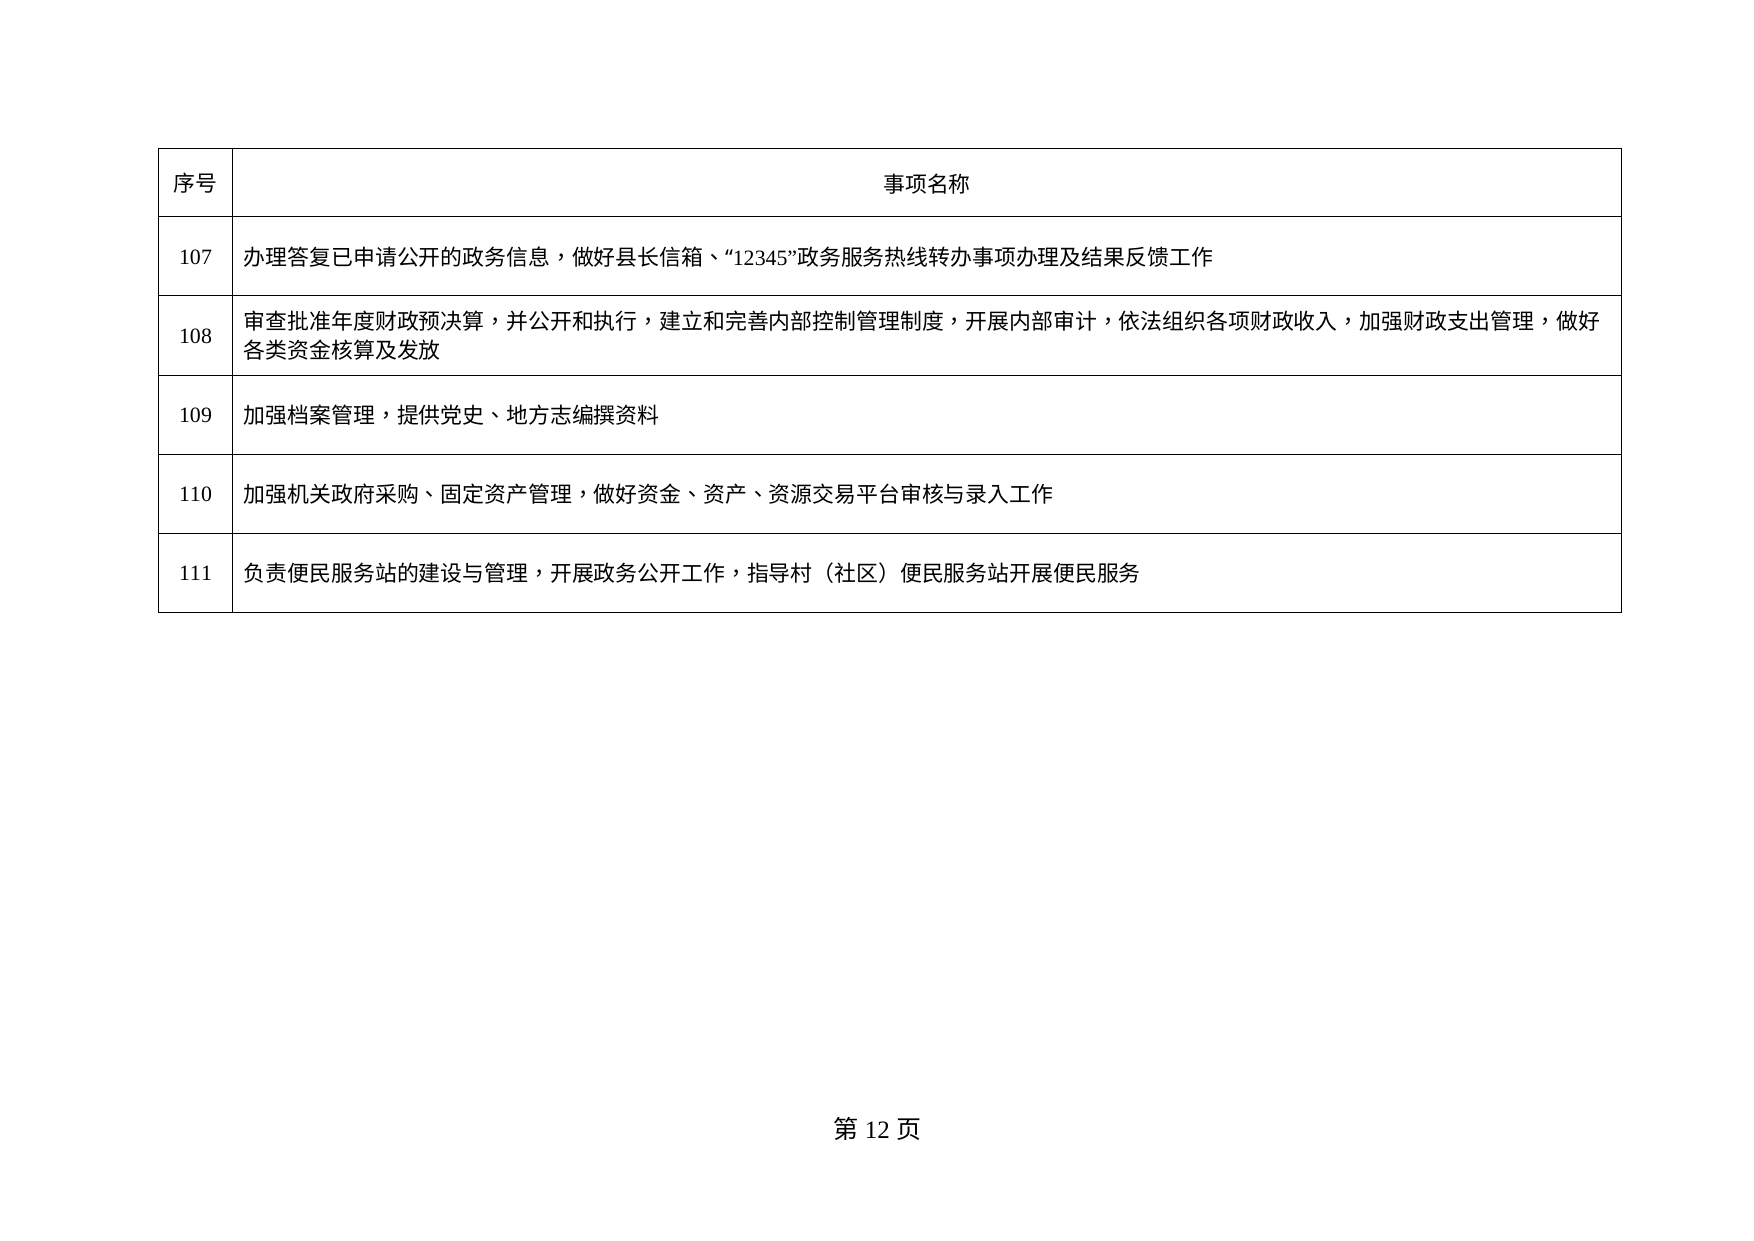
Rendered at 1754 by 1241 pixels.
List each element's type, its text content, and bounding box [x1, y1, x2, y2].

table_cell 107 [159, 217, 232, 295]
table_cell 110 [159, 455, 232, 533]
table_cell 111 [159, 534, 232, 612]
table_cell 办理答复已申请公开的政务信息，做好县长信箱、“12345”政务服务热线转办事项办理及结果反馈工作 [233, 217, 1621, 295]
table_cell 负责便民服务站的建设与管理，开展政务公开工作，指导村（社区）便民服务站开展便民服务 [233, 534, 1621, 612]
table_cell 加强档案管理，提供党史、地方志编撰资料 [233, 376, 1621, 454]
table_header 事项名称 [233, 149, 1621, 216]
table_header 序号 [159, 149, 232, 216]
table_cell 108 [159, 296, 232, 374]
table_cell 109 [159, 376, 232, 454]
table_cell 审查批准年度财政预决算，并公开和执行，建立和完善内部控制管理制度，开展内部审计，依法组织各项财政收入，加强财政支出管理，做好各类资金核算及发放 [233, 296, 1621, 374]
table_cell 加强机关政府采购、固定资产管理，做好资金、资产、资源交易平台审核与录入工作 [233, 455, 1621, 533]
